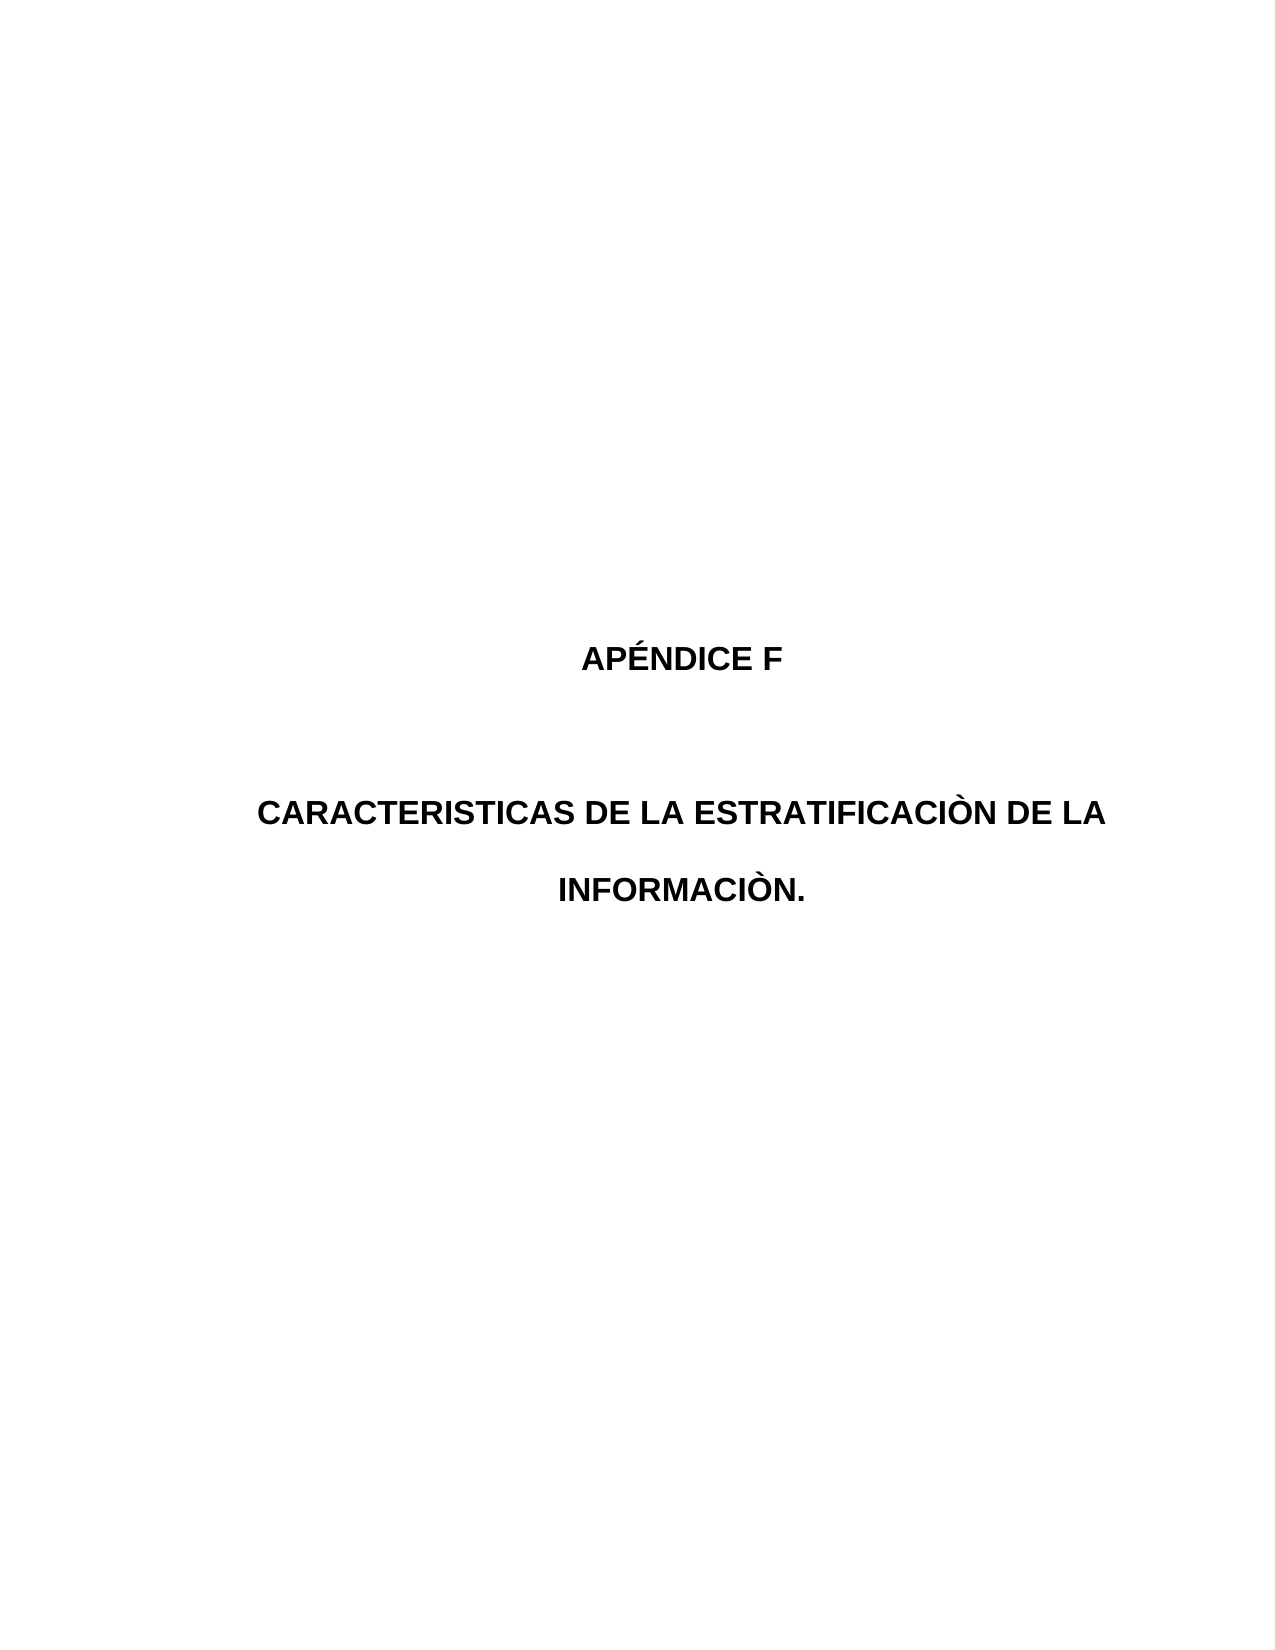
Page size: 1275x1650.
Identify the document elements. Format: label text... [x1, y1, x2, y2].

subtitle APÉNDICE F [207, 639, 1157, 678]
subtitle CARACTERISTICAS DE LA ESTRATIFICACIÒN DE LA INFORMACIÒN. [207, 793, 1157, 908]
